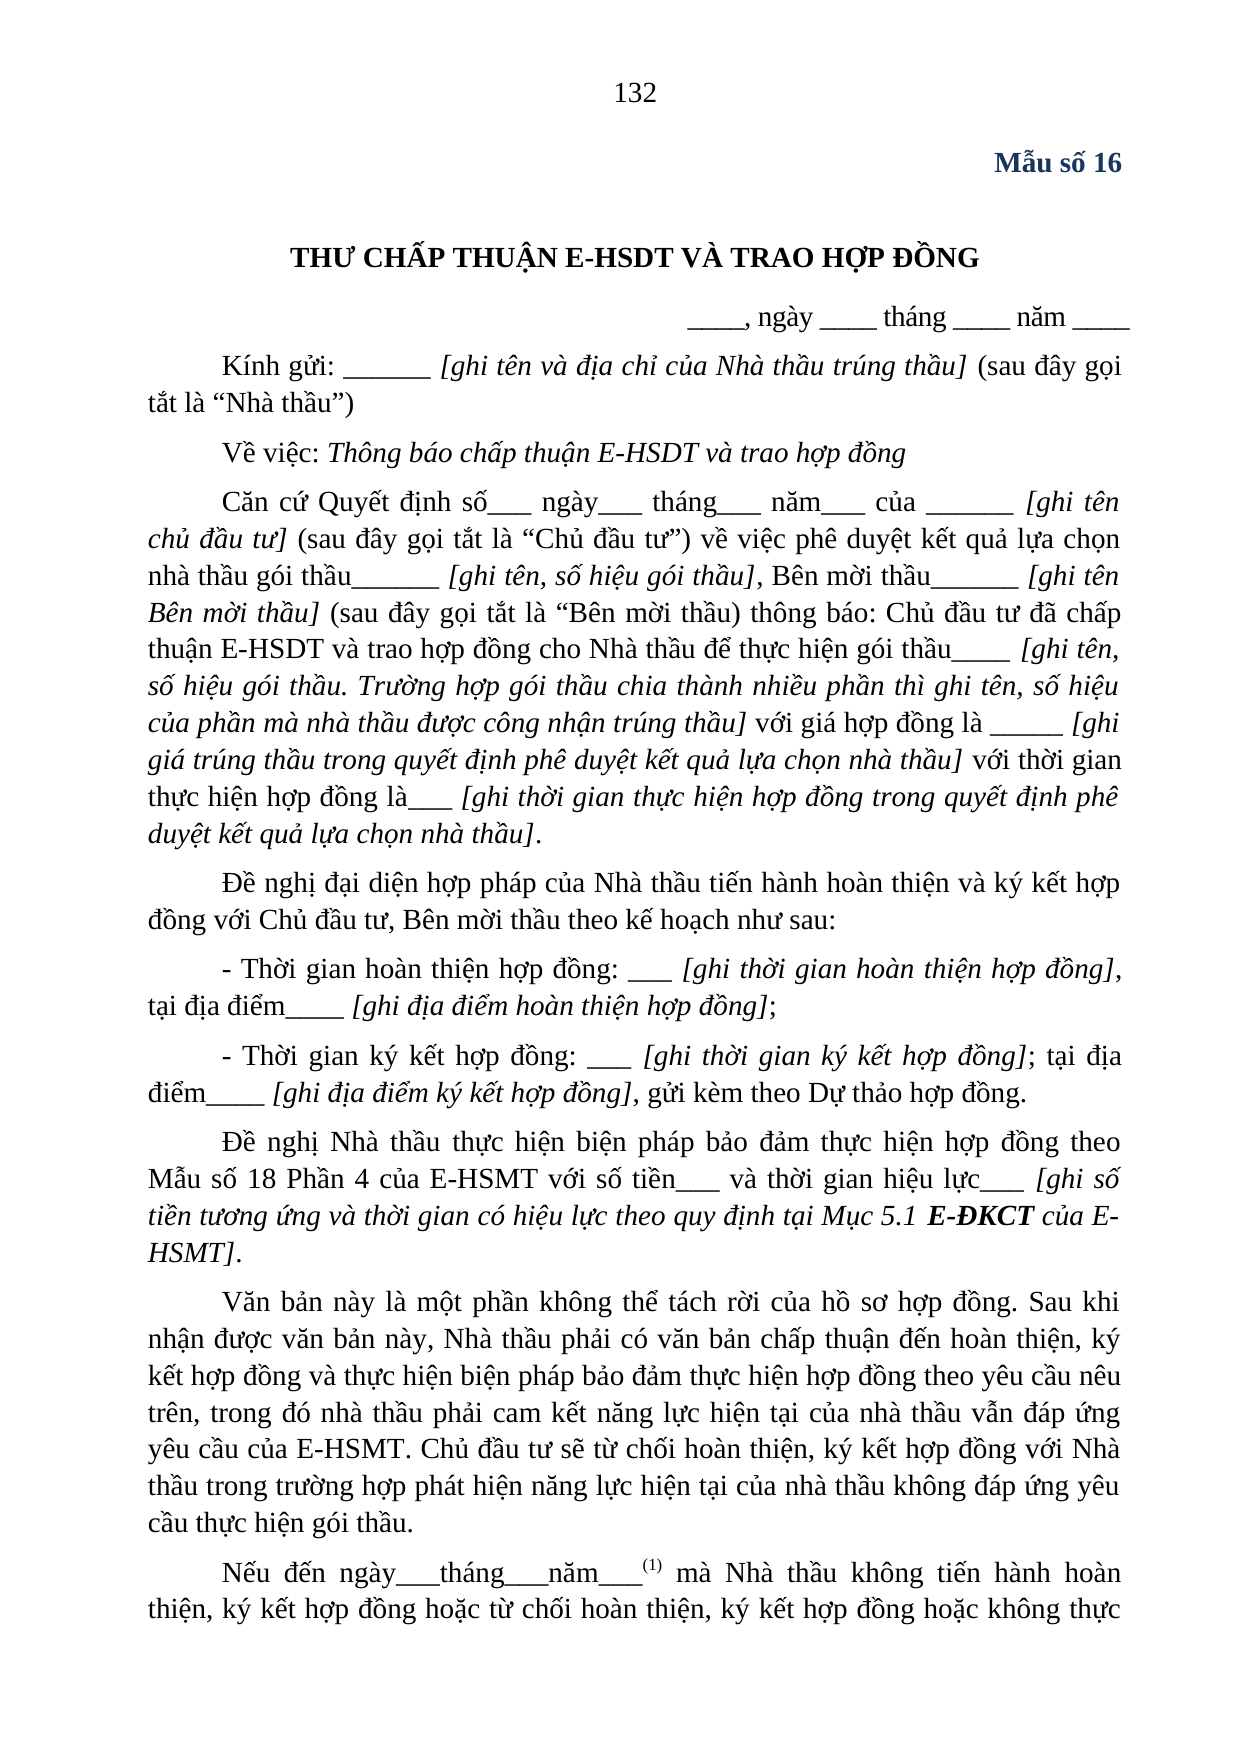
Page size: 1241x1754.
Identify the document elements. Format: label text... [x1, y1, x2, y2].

text - Thời gian ký kết hợp đồng: ___ [ghi thời gian ký kết hợp đồng]; tại địa điểm____ [ghi địa điểm ký kết hợp đồng], gửi kèm theo Dự thảo hợp đồng. [148, 1038, 1122, 1108]
text - Thời gian hoàn thiện hợp đồng: ___ [ghi thời gian hoàn thiện hợp đồng], tại địa điểm____ [ghi địa điểm hoàn thiện hợp đồng]; [148, 952, 1122, 1022]
text ____, ngày ____ tháng ____ năm ____ [148, 299, 1129, 333]
text Về việc: Thông báo chấp thuận E-HSDT và trao hợp đồng [148, 435, 1122, 468]
text Căn cứ Quyết định số___ ngày___ tháng___ năm___ của ______ [ghi tên chủ đầu tư] (sau đây gọi tắt là “Chủ đầu tư”) về việc phê duyệt kết quả lựa chọn nhà thầu gói thầu______ [ghi tên, số hiệu gói thầu], Bên mời thầu______ [ghi tên Bên mời thầu] (sau đây gọi tắt là “Bên mời thầu) thông báo: Chủ đầu tư đã chấp thuận E-HSDT và trao hợp đồng cho Nhà thầu để thực hiện gói thầu____ [ghi tên, số hiệu gói thầu. Trường hợp gói thầu chia thành nhiều phần thì ghi tên, số hiệu của phần mà nhà thầu được công nhận trúng thầu] với giá hợp đồng là _____ [ghi giá trúng thầu trong quyết định phê duyệt kết quả lựa chọn nhà thầu] với thời gian thực hiện hợp đồng là___ [ghi thời gian thực hiện hợp đồng trong quyết định phê duyệt kết quả lựa chọn nhà thầu]. [148, 484, 1122, 849]
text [148, 1555, 1122, 1625]
text Đề nghị đại diện hợp pháp của Nhà thầu tiến hành hoàn thiện và ký kết hợp đồng với Chủ đầu tư, Bên mời thầu theo kế hoạch như sau: [148, 865, 1122, 936]
subtitle Mẫu số 16 [148, 145, 1122, 179]
text THƯ CHẤP THUẬN E-HSDT VÀ TRAO HỢP ĐỒNG [148, 241, 1122, 274]
text Đề nghị Nhà thầu thực hiện biện pháp bảo đảm thực hiện hợp đồng theo Mẫu số 18 Phần 4 của E-HSMT với số tiền___ và thời gian hiệu lực___ [ghi số tiền tương ứng và thời gian có hiệu lực theo quy định tại Mục 5.1 E-ĐKCT của E-HSMT]. [148, 1124, 1122, 1268]
text Văn bản này là một phần không thể tách rời của hồ sơ hợp đồng. Sau khi nhận được văn bản này, Nhà thầu phải có văn bản chấp thuận đến hoàn thiện, ký kết hợp đồng và thực hiện biện pháp bảo đảm thực hiện hợp đồng theo yêu cầu nêu trên, trong đó nhà thầu phải cam kết năng lực hiện tại của nhà thầu vẫn đáp ứng yêu cầu của E-HSMT. Chủ đầu tư sẽ từ chối hoàn thiện, ký kết hợp đồng với Nhà thầu trong trường hợp phát hiện năng lực hiện tại của nhà thầu không đáp ứng yêu cầu thực hiện gói thầu. [148, 1284, 1122, 1539]
text Kính gửi: ______ [ghi tên và địa chỉ của Nhà thầu trúng thầu] (sau đây gọi tắt là “Nhà thầu”) [148, 348, 1122, 419]
